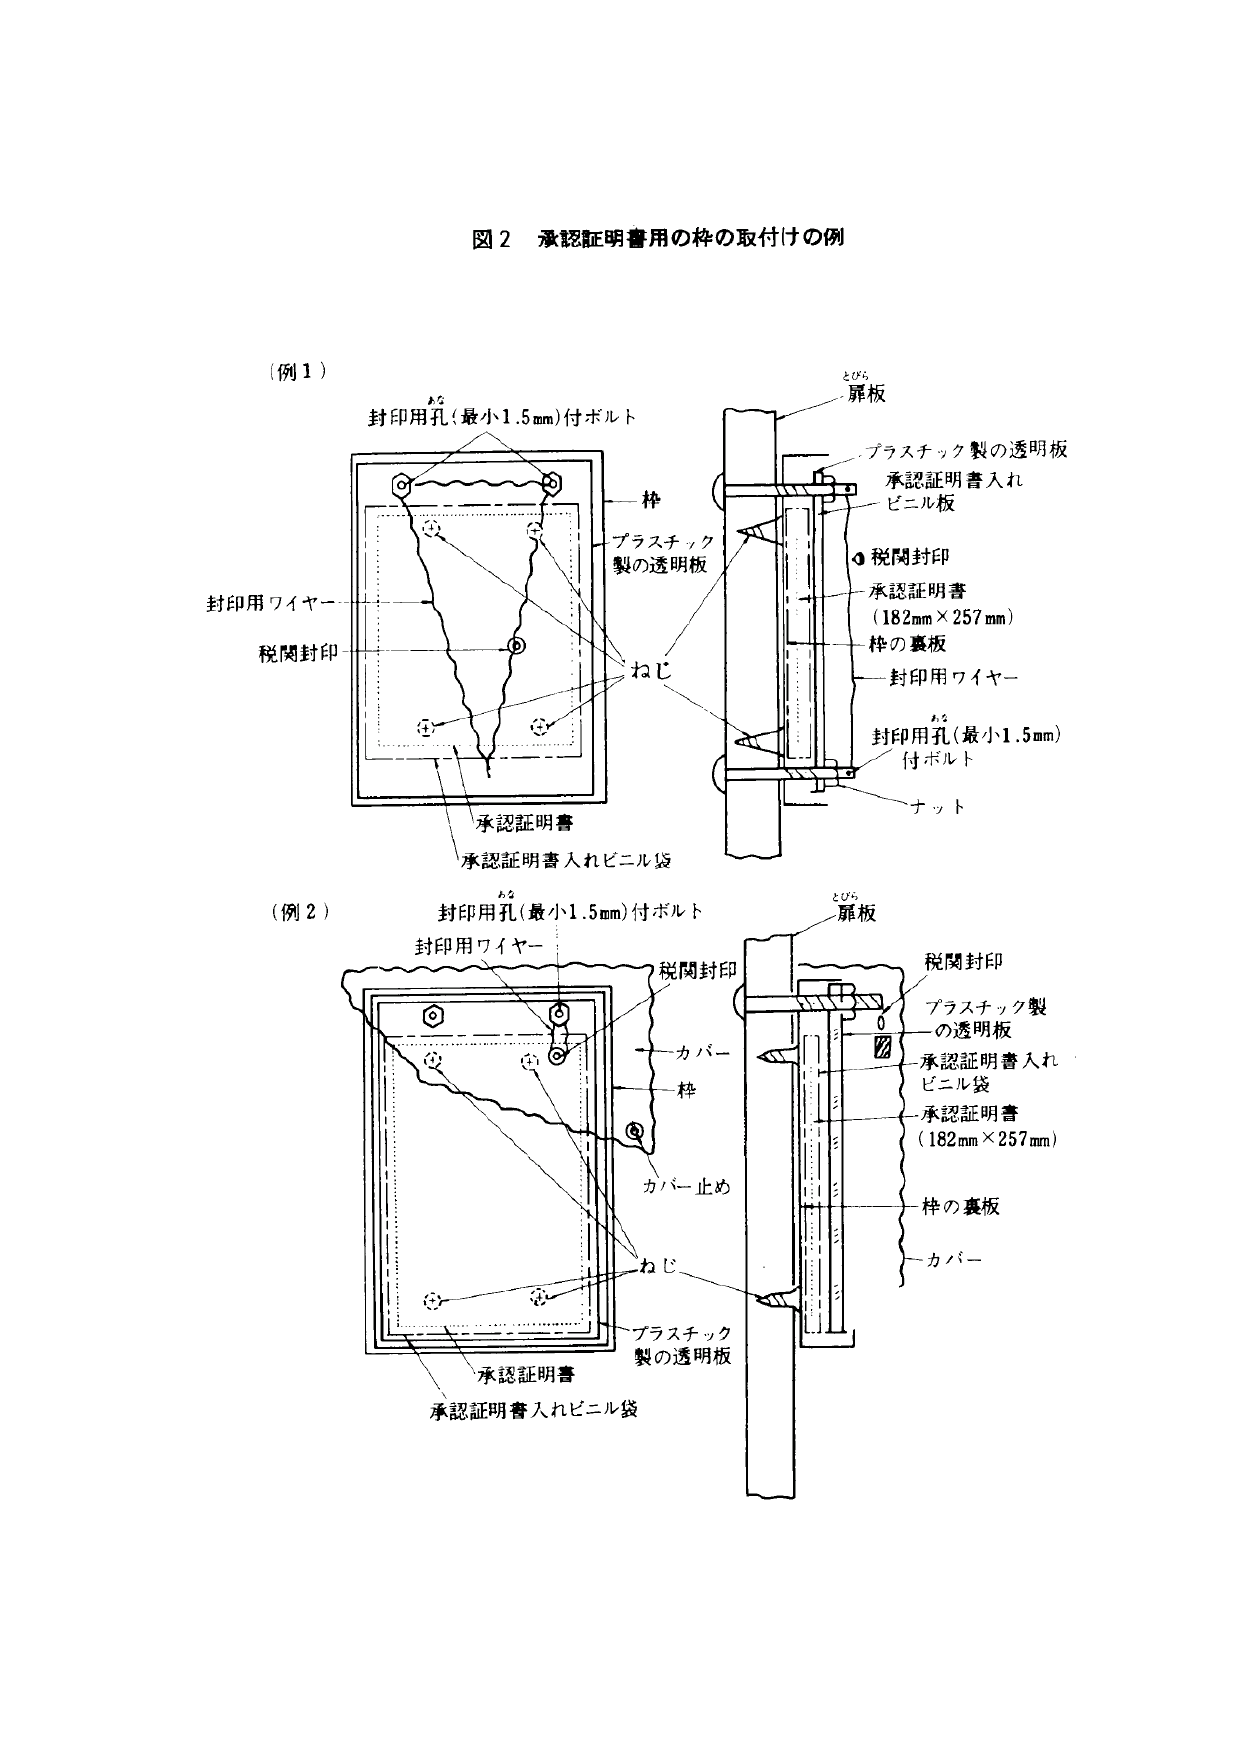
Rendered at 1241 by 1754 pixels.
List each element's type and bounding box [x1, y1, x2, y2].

picture [204, 206, 1080, 1515]
